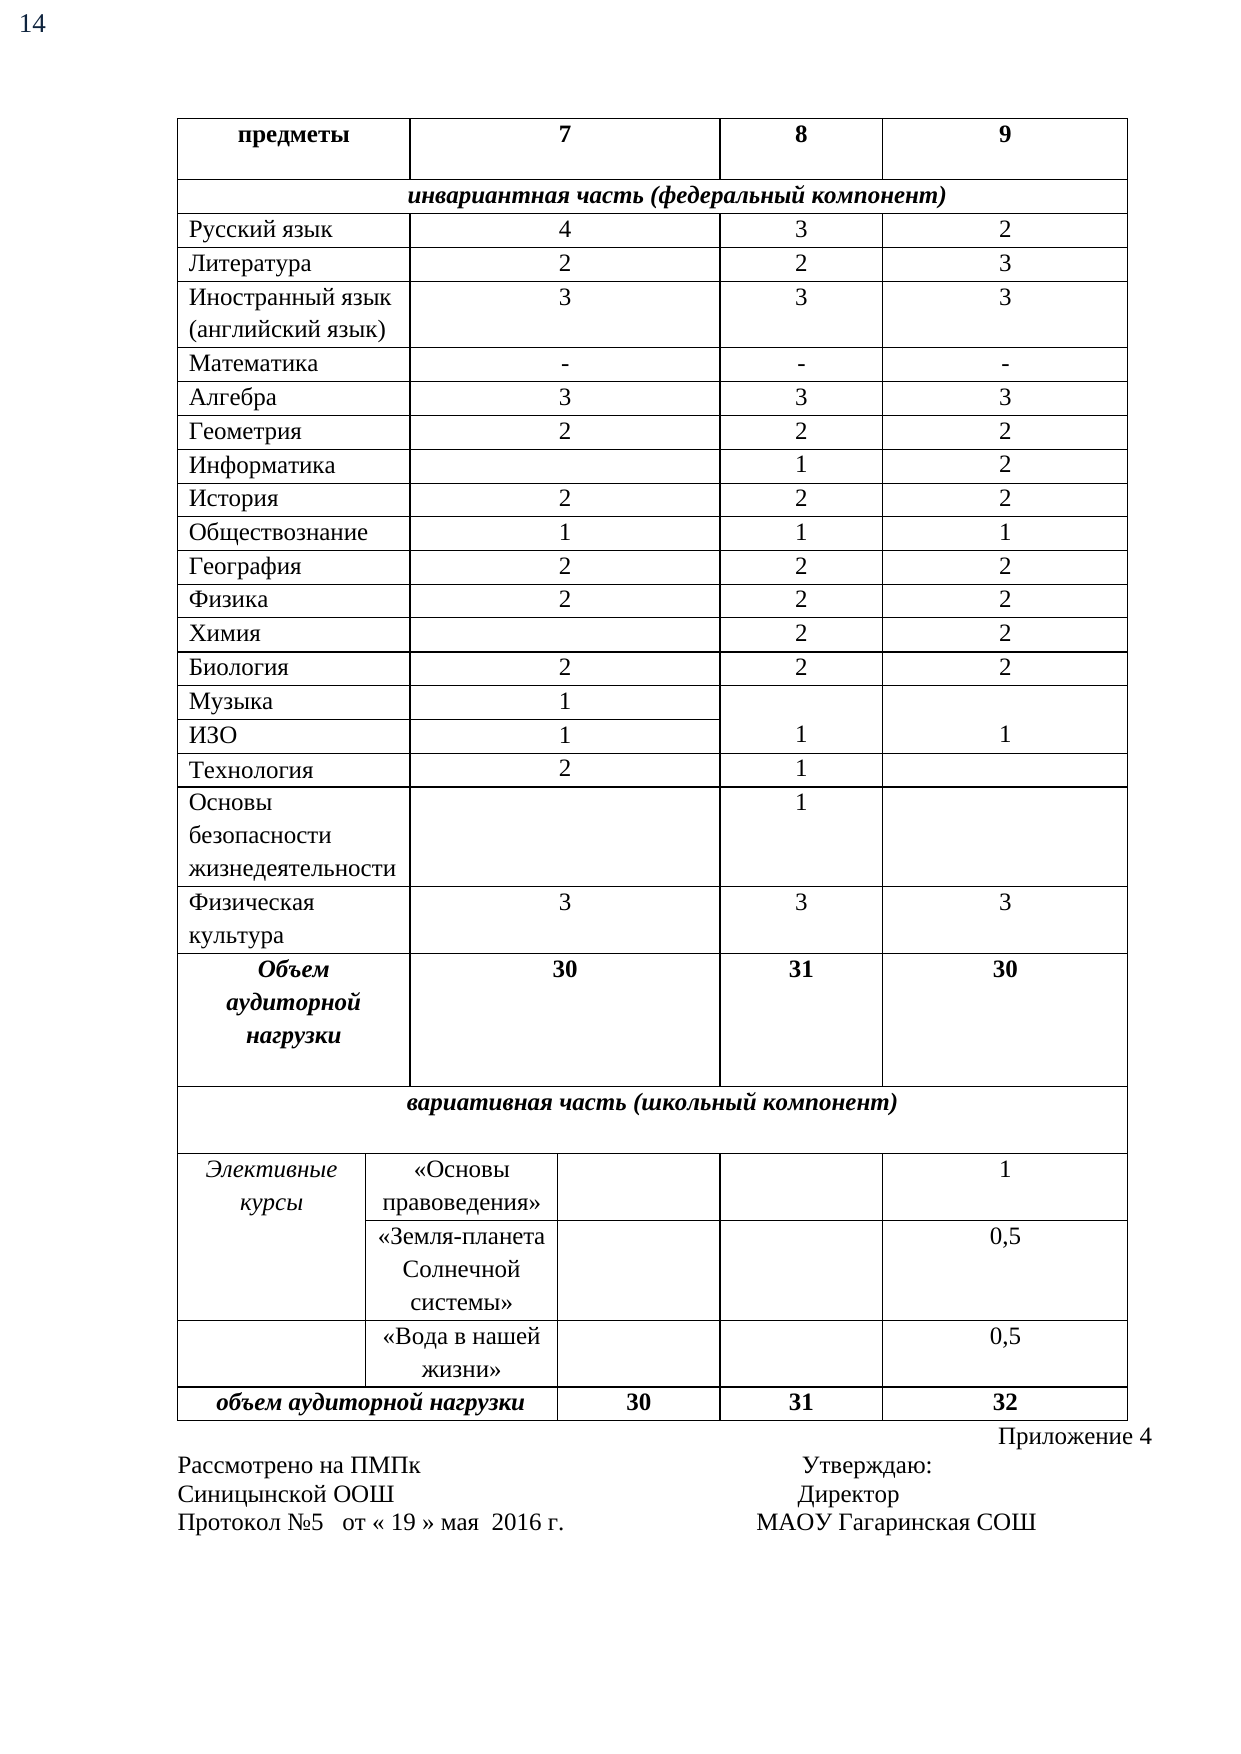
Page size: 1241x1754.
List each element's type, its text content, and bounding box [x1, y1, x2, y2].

table_cell 30 [411, 954, 719, 1086]
table_cell 3 [411, 887, 719, 953]
table_cell 2 [883, 618, 1127, 651]
table_cell 1 [721, 686, 882, 752]
table_cell [558, 1154, 719, 1220]
table_cell 31 [721, 1388, 882, 1420]
table_cell «Основы правоведения» [366, 1154, 557, 1220]
table_cell 30 [883, 954, 1127, 1086]
table_cell Технология [178, 754, 409, 786]
table_cell 3 [883, 282, 1127, 347]
table_cell 2 [721, 618, 882, 651]
table_cell 2 [721, 248, 882, 281]
table_cell 1 [411, 517, 719, 550]
table_cell 30 [558, 1388, 719, 1420]
table_header Учебные предметы [178, 119, 409, 179]
table_cell Математика [178, 348, 409, 381]
table_cell [178, 1321, 365, 1386]
table_cell 32 [883, 1388, 1127, 1420]
table_cell «Земля-планета Солнечной системы» [366, 1221, 557, 1320]
table_cell Физика [178, 585, 409, 617]
table_cell [411, 788, 719, 886]
table_cell Алгебра [178, 382, 409, 415]
text Приложение 4 [177, 1421, 1152, 1450]
table_cell 2 [411, 248, 719, 281]
table_cell 3 [721, 214, 882, 247]
text Протокол №5 от « 19 » мая 2016 г. МАОУ Гагаринская СОШ [177, 1507, 1152, 1565]
table_cell 9 [883, 119, 1127, 179]
table_cell ИЗО [178, 720, 409, 752]
table_cell 3 [411, 282, 719, 347]
table_cell [721, 1321, 882, 1386]
table_cell 2 [883, 484, 1127, 516]
table_cell инвариантная часть (федеральный компонент) [178, 180, 1127, 213]
table_cell - [721, 348, 882, 381]
table_cell Русский язык [178, 214, 409, 247]
table_cell 2 [411, 754, 719, 786]
table_cell 3 [883, 248, 1127, 281]
table_cell 2 [411, 416, 719, 448]
table_cell 2 [721, 585, 882, 617]
table_cell вариативная часть (школьный компонент) [178, 1087, 1127, 1153]
table_cell 2 [883, 214, 1127, 247]
table_cell 3 [721, 887, 882, 953]
table_cell [558, 1321, 719, 1386]
text Синицынской ООШ Директор [177, 1479, 1152, 1507]
table_cell 4 [411, 214, 719, 247]
table_cell 2 [721, 551, 882, 583]
table_cell 0,5 [883, 1221, 1127, 1320]
table_cell Элективные курсы [178, 1154, 365, 1320]
table_cell 2 [883, 450, 1127, 482]
table_cell 1 [883, 517, 1127, 550]
table_cell География [178, 551, 409, 583]
table_cell 1 [721, 450, 882, 482]
table_cell Музыка [178, 686, 409, 719]
table_cell 3 [883, 382, 1127, 415]
table_cell 8 [721, 119, 882, 179]
table_cell 2 [411, 585, 719, 617]
table_cell 1 [411, 720, 719, 752]
table_cell Литература [178, 248, 409, 281]
table_cell 31 [721, 954, 882, 1086]
table_cell Информатика [178, 450, 409, 482]
table_cell [558, 1221, 719, 1320]
table_cell 3 [411, 382, 719, 415]
table_cell 3 [721, 382, 882, 415]
table_cell Основы безопасности жизнедеятельности [178, 788, 409, 886]
table_cell 2 [411, 484, 719, 516]
table_cell «Вода в нашей жизни» [366, 1321, 557, 1386]
table_cell Химия [178, 618, 409, 651]
table_cell 3 [721, 282, 882, 347]
table_cell 3 [883, 887, 1127, 953]
table_cell 1 [721, 754, 882, 786]
table_cell 2 [883, 585, 1127, 617]
table_cell 2 [883, 551, 1127, 583]
table_cell 2 [721, 484, 882, 516]
table_cell Физическая культура [178, 887, 409, 953]
table_cell 2 [721, 416, 882, 448]
table_cell 1 [721, 788, 882, 886]
table_cell 2 [411, 551, 719, 583]
table_cell - [411, 348, 719, 381]
table_cell 2 [411, 653, 719, 685]
table_cell 1 [721, 517, 882, 550]
table_cell 7 [411, 119, 719, 179]
table_cell 2 [883, 653, 1127, 685]
table_cell 1 [883, 686, 1127, 752]
table_cell [883, 754, 1127, 786]
table_cell Биология [178, 653, 409, 685]
table_cell [411, 618, 719, 651]
text Рассмотрено на ПМПк Утверждаю: [177, 1450, 1152, 1479]
table_cell 2 [883, 416, 1127, 448]
table_cell 1 [883, 1154, 1127, 1220]
table_cell - [883, 348, 1127, 381]
table_cell 1 [411, 686, 719, 719]
table_cell Обществознание [178, 517, 409, 550]
table_cell [883, 788, 1127, 886]
table_cell [411, 450, 719, 482]
table_cell Иностранный язык (английский язык) [178, 282, 409, 347]
table_cell Объем аудиторной нагрузки [178, 954, 409, 1086]
table_cell Геометрия [178, 416, 409, 448]
table_cell 2 [721, 653, 882, 685]
table_cell [721, 1154, 882, 1220]
table_cell объем аудиторной нагрузки [178, 1388, 557, 1420]
table_cell История [178, 484, 409, 516]
table_cell [721, 1221, 882, 1320]
table_cell 0,5 [883, 1321, 1127, 1386]
